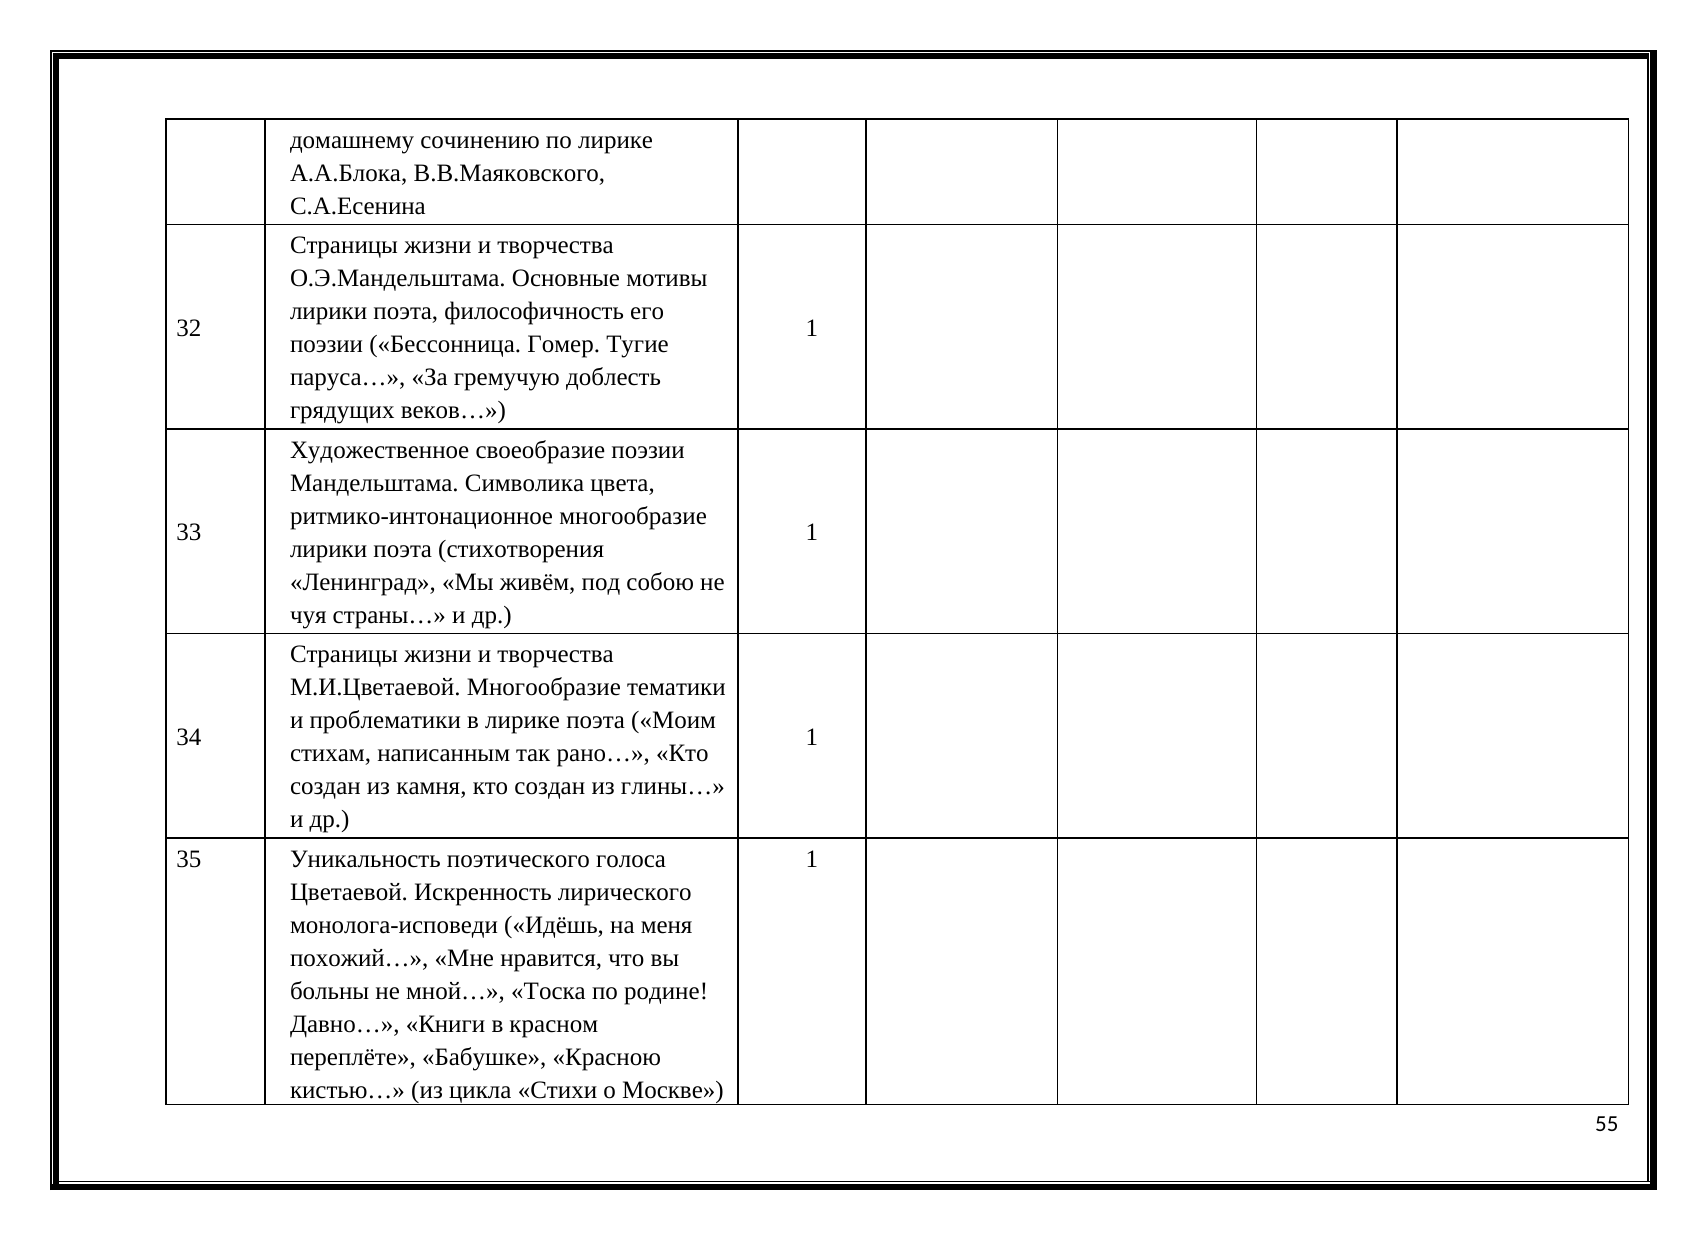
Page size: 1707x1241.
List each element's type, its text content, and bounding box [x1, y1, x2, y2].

table_cell [1257, 839, 1396, 1104]
table_cell [1257, 634, 1396, 837]
table_cell [1257, 120, 1396, 223]
table_cell [1257, 225, 1396, 428]
table_cell [1398, 430, 1628, 632]
table_cell 35 [167, 839, 264, 1104]
table_cell [1398, 839, 1628, 1104]
table_cell Страницы жизни и творчества М.И.Цветаевой. Многообразие тематики и проблематики в лирике поэта («Моим стихам, написанным так рано…», «Кто создан из камня, кто создан из глины…» и др.) [266, 634, 737, 837]
table_cell [867, 225, 1057, 428]
table_cell [867, 430, 1057, 632]
table_cell 1 [739, 839, 865, 1104]
table_cell 1 [739, 634, 865, 837]
table_cell 33 [167, 430, 264, 632]
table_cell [266, 839, 737, 1104]
table_cell [867, 839, 1057, 1104]
table_cell [867, 634, 1057, 837]
table_cell [1058, 839, 1256, 1104]
table_cell [1058, 634, 1256, 837]
table_cell [867, 120, 1057, 223]
table_cell [1058, 120, 1256, 223]
table_cell [1257, 430, 1396, 632]
table_cell 31 [167, 120, 264, 223]
table_cell [1398, 120, 1628, 223]
table_cell [1398, 225, 1628, 428]
table_cell Страницы жизни и творчества О.Э.Мандельштама. Основные мотивы лирики поэта, философичность его поэзии («Бессонница. Гомер. Тугие паруса…», «За гремучую доблесть грядущих веков…») [266, 225, 737, 428]
table_cell [1058, 430, 1256, 632]
table_cell [1398, 634, 1628, 837]
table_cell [266, 120, 737, 223]
table_cell 1 [739, 120, 865, 223]
table_cell [1058, 225, 1256, 428]
table_cell 32 [167, 225, 264, 428]
table_cell Художественное своеобразие поэзии Мандельштама. Символика цвета, ритмико-интонационное многообразие лирики поэта (стихотворения «Ленинград», «Мы живём, под собою не чуя страны…» и др.) [266, 430, 737, 632]
table_cell 1 [739, 430, 865, 632]
table_cell 1 [739, 225, 865, 428]
table_cell 34 [167, 634, 264, 837]
